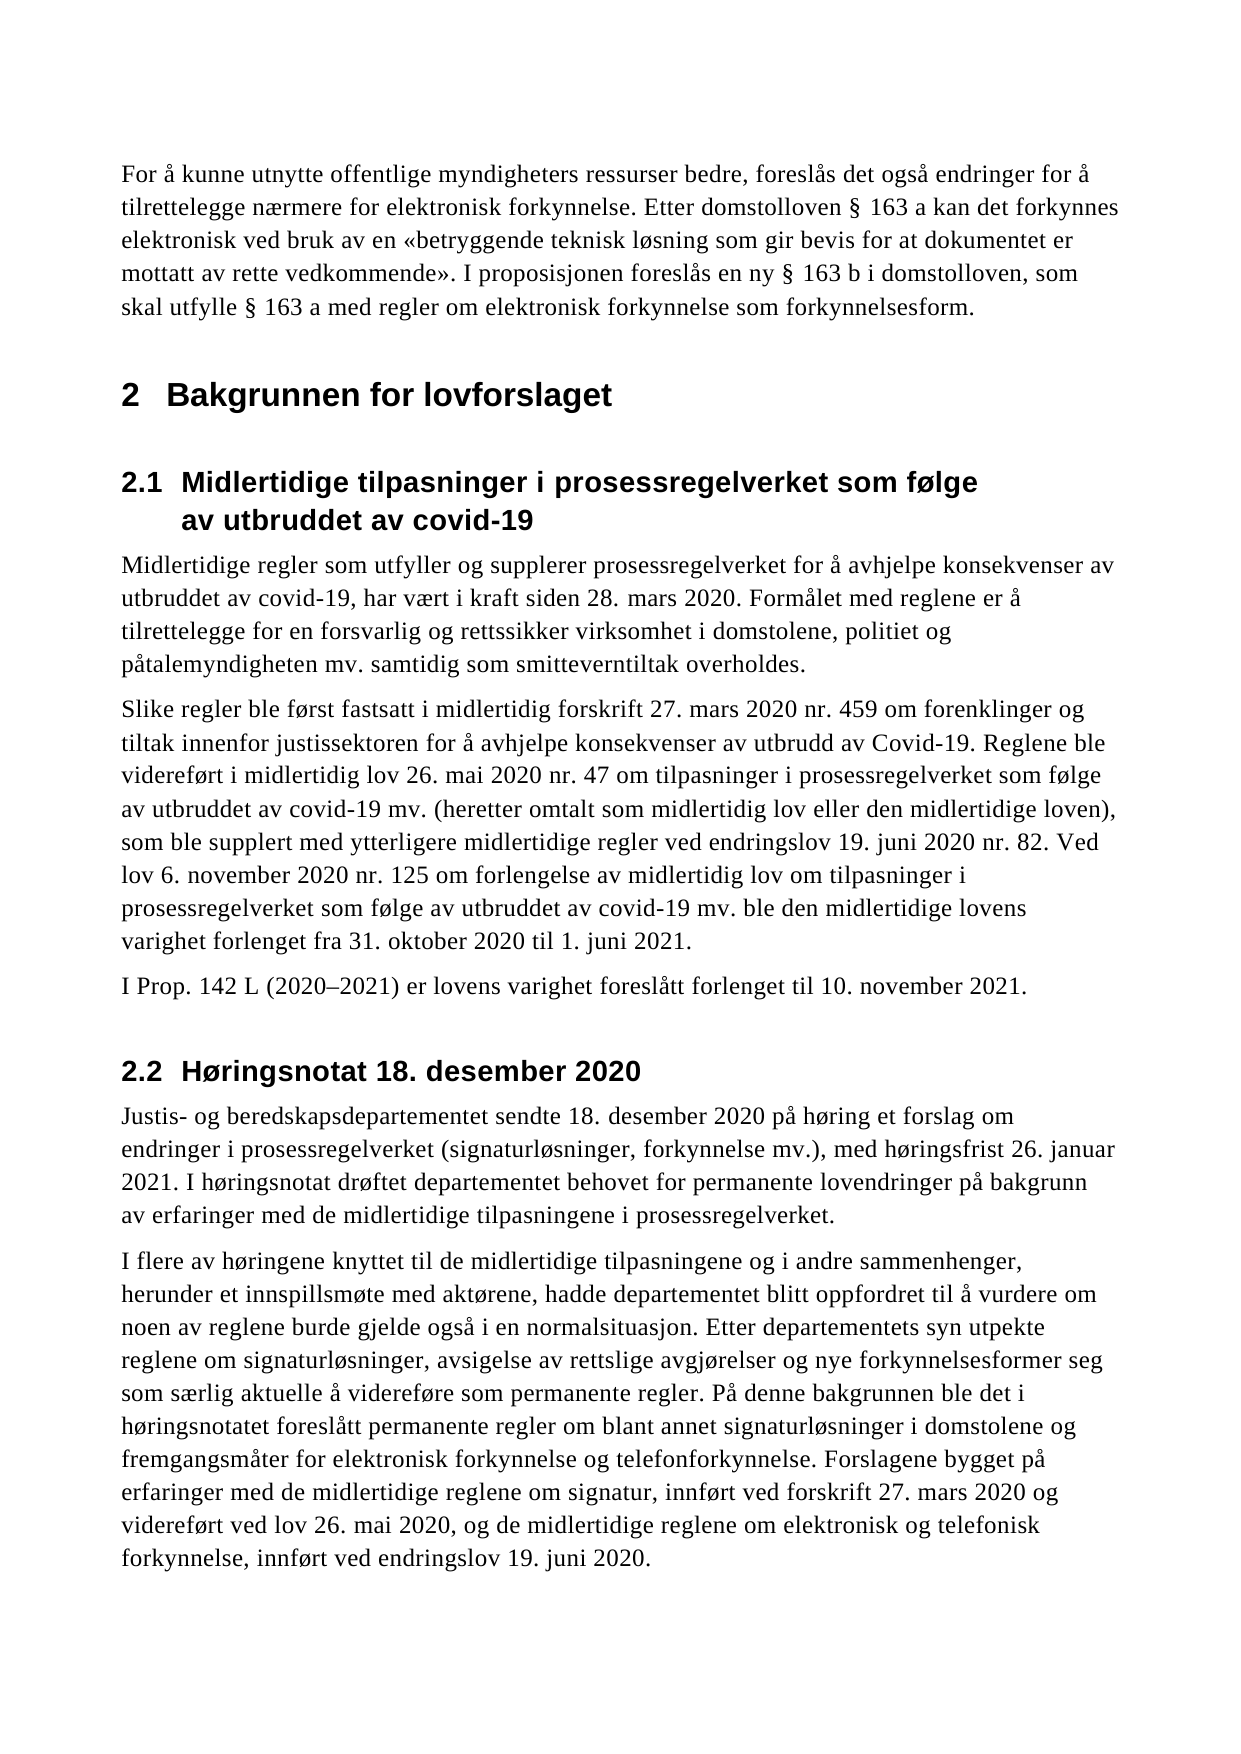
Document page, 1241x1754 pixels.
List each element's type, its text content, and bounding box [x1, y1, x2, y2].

subtitle Bakgrunnen for lovforslaget [121, 374, 1119, 413]
text For å kunne utnytte offentlige myndigheters ressurser bedre, foreslås det også endringer for å tilrettelegge nærmere for elektronisk forkynnelse. Etter domstolloven § 163 a kan det forkynnes elektronisk ved bruk av en «betryggende teknisk løsning som gir bevis for at dokumentet er mottatt av rette vedkommende». I proposisjonen foreslås en ny § 163 b i domstolloven, som skal utfylle § 163 a med regler om elektronisk forkynnelse som forkynnelsesform. [121, 159, 1119, 320]
text I Prop. 142 L (2020–2021) er lovens varighet foreslått forlenget til 10. november 2021. [121, 971, 1119, 1000]
text Justis- og beredskapsdepartementet sendte 18. desember 2020 på høring et forslag om endringer i prosessregelverket (signaturløsninger, forkynnelse mv.), med høringsfrist 26. januar 2021. I høringsnotat drøftet departementet behovet for permanente lovendringer på bakgrunn av erfaringer med de midlertidige tilpasningene i prosessregelverket. [121, 1101, 1119, 1229]
subtitle Høringsnotat 18. desember 2020 [121, 1054, 1119, 1088]
text I flere av høringene knyttet til de midlertidige tilpasningene og i andre sammenhenger, herunder et innspillsmøte med aktørene, hadde departementet blitt oppfordret til å vurdere om noen av reglene burde gjelde også i en normalsituasjon. Etter departementets syn utpekte reglene om signaturløsninger, avsigelse av rettslige avgjørelser og nye forkynnelsesformer seg som særlig aktuelle å videreføre som permanente regler. På denne bakgrunnen ble det i høringsnotatet foreslått permanente regler om blant annet signaturløsninger i domstolene og fremgangsmåter for elektronisk forkynnelse og telefonforkynnelse. Forslagene bygget på erfaringer med de midlertidige reglene om signatur, innført ved forskrift 27. mars 2020 og videreført ved lov 26. mai 2020, og de midlertidige reglene om elektronisk og telefonisk forkynnelse, innført ved endringslov 19. juni 2020. [121, 1246, 1119, 1572]
text Slike regler ble først fastsatt i midlertidig forskrift 27. mars 2020 nr. 459 om forenklinger og tiltak innenfor justissektoren for å avhjelpe konsekvenser av utbrudd av Covid-19. Reglene ble videreført i midlertidig lov 26. mai 2020 nr. 47 om tilpasninger i prosessregelverket som følge av utbruddet av covid-19 mv. (heretter omtalt som midlertidig lov eller den midlertidige loven), som ble supplert med ytterligere midlertidige regler ved endringslov 19. juni 2020 nr. 82. Ved lov 6. november 2020 nr. 125 om forlengelse av midlertidig lov om tilpasninger i prosessregelverket som følge av utbruddet av covid-19 mv. ble den midlertidige lovens varighet forlenget fra 31. oktober 2020 til 1. juni 2021. [121, 694, 1119, 954]
subtitle Midlertidige tilpasninger i prosessregelverket som følge av utbruddet av covid-19 [121, 464, 1119, 537]
text Midlertidige regler som utfyller og supplerer prosessregelverket for å avhjelpe konsekvenser av utbruddet av covid-19, har vært i kraft siden 28. mars 2020. Formålet med reglene er å tilrettelegge for en forsvarlig og rettssikker virksomhet i domstolene, politiet og påtalemyndigheten mv. samtidig som smitteverntiltak overholdes. [121, 550, 1119, 678]
